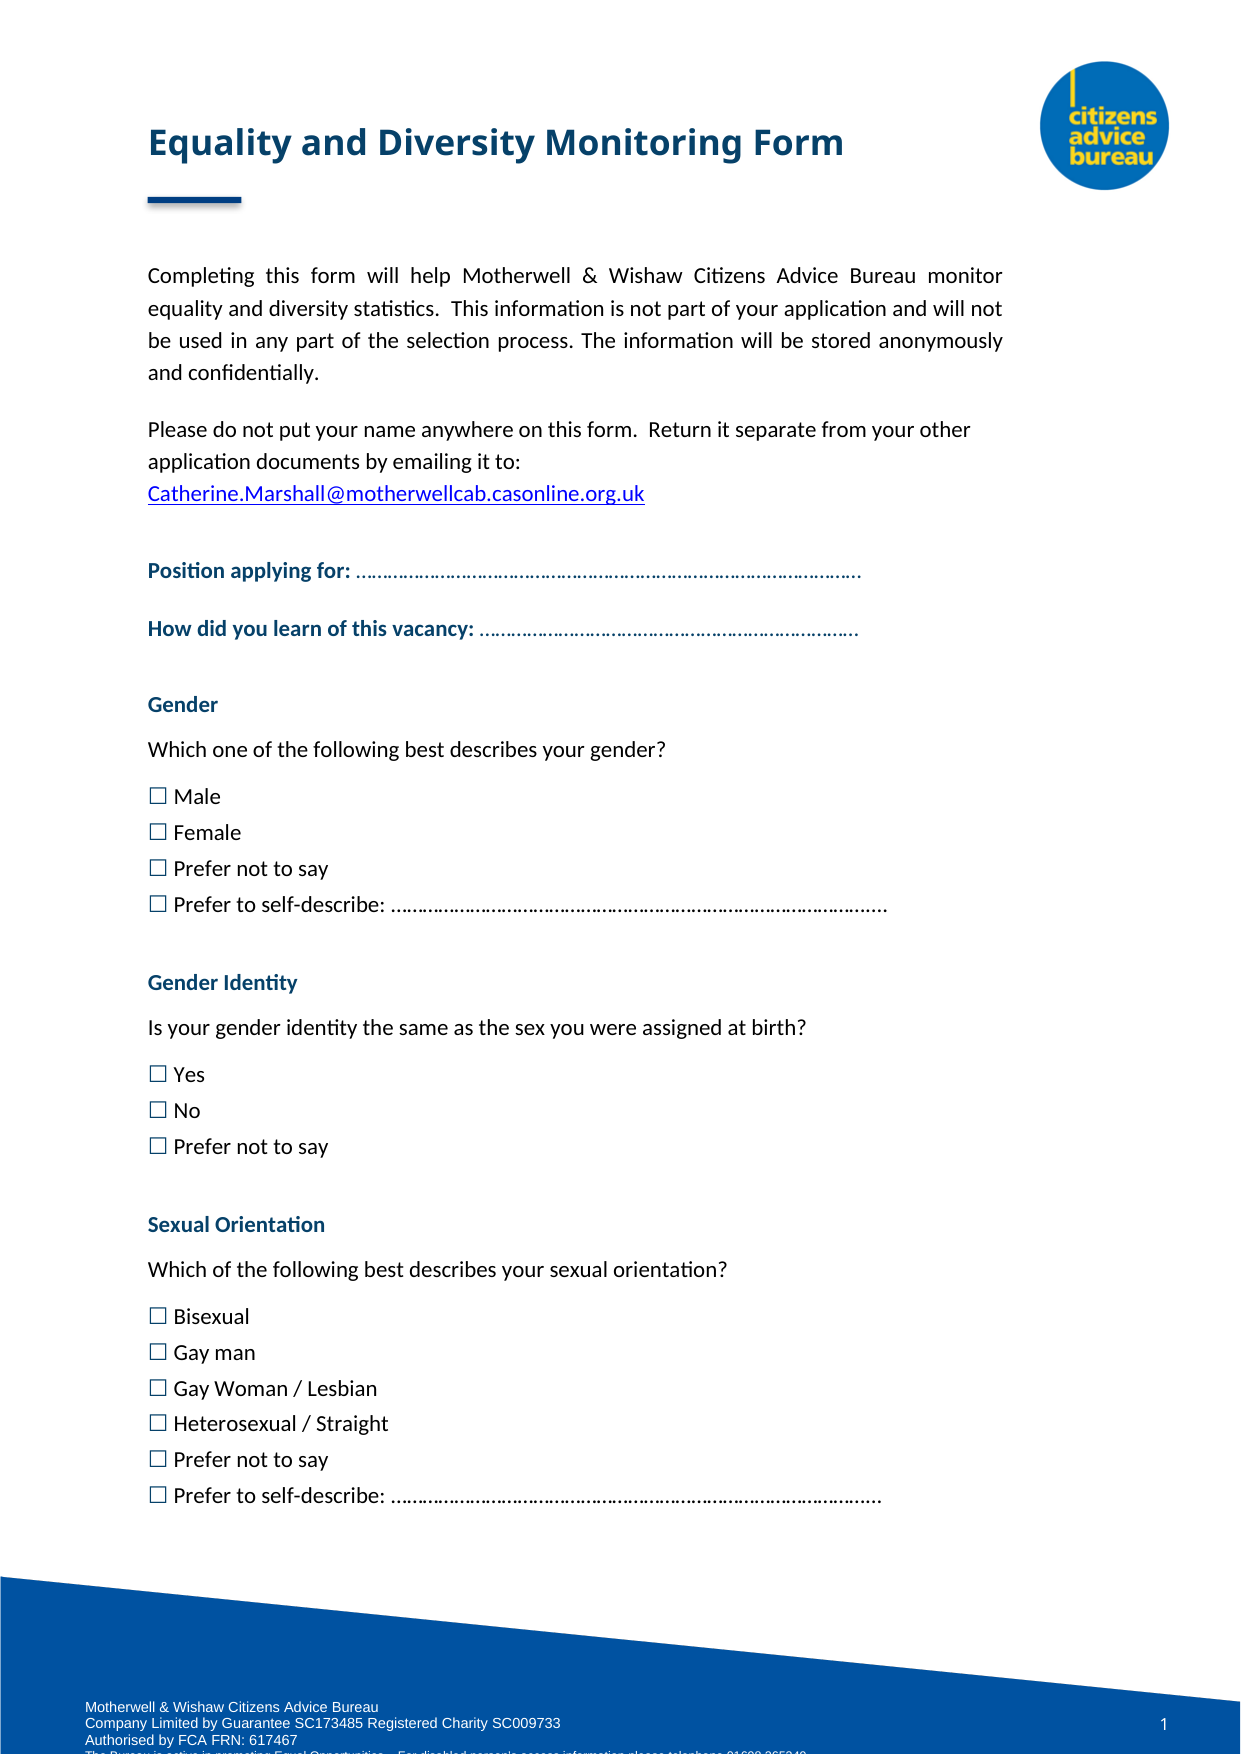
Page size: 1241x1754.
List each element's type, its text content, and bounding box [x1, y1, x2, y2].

text Sexual Orientation [148, 1210, 1005, 1238]
text Prefer not to say [148, 1443, 1005, 1474]
text Completing this form will help Motherwell & Wishaw Citizens Advice Bureau monitor equality and diversity statistics. This information is not part of your application and will not be used in any part of the selection process. The information will be stored anonymously and confidentially. [148, 261, 1005, 386]
subtitle Position applying for: …………………………………………………………………………………… [148, 556, 1005, 584]
subtitle How did you learn of this vacancy: ……………………………………………………………… [148, 614, 1005, 642]
picture [1032, 53, 1177, 198]
text Please do not put your name anywhere on this form. Return it separate from your other application documents by emailing it to: Catherine.Marshall@motherwellcab.casonline.org.uk [148, 415, 1005, 508]
text Which of the following best describes your sexual orientation? [148, 1255, 1005, 1283]
picture [0, 1576, 1241, 1754]
subtitle Which one of the following best describes your gender? [148, 735, 1005, 763]
text Bisexual [148, 1299, 1005, 1331]
text Male [148, 780, 1005, 811]
text Gay Woman / Lesbian [148, 1371, 1005, 1403]
text Is your gender identity the same as the sex you were assigned at birth? [148, 1013, 1079, 1041]
text Heterosexual / Straight [148, 1407, 1005, 1439]
subtitle Gender Identity [148, 968, 1005, 996]
subtitle Gender [148, 691, 1005, 718]
text Prefer not to say [148, 852, 1005, 883]
text Prefer to self-describe: ………………………………………………………………………………... [148, 1479, 1005, 1511]
text Yes [148, 1058, 1005, 1089]
text Gay man [148, 1336, 1005, 1367]
text Prefer not to say [148, 1129, 1005, 1161]
text Female [148, 816, 1005, 847]
text Prefer to self-describe: ……………………………………………………………………………….... [148, 888, 1005, 919]
text No [148, 1094, 1005, 1125]
